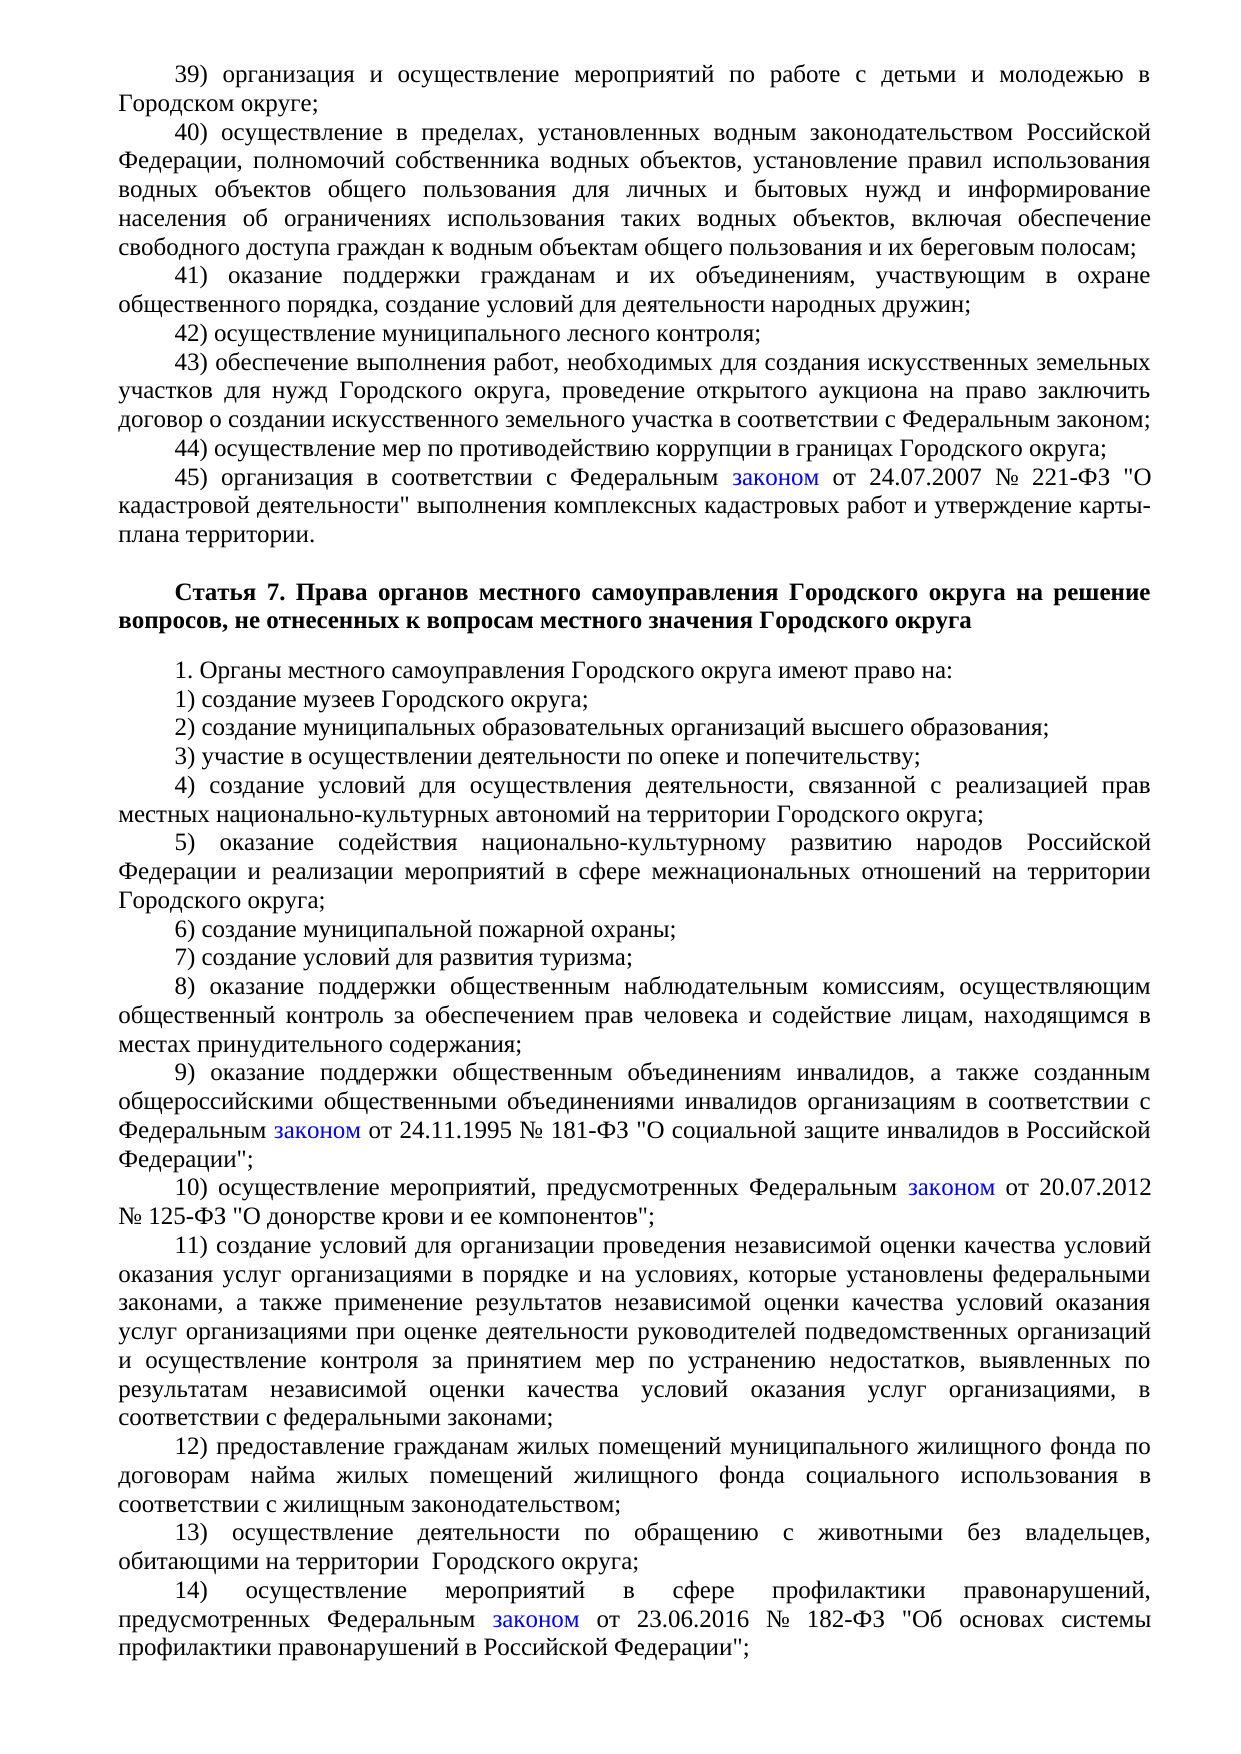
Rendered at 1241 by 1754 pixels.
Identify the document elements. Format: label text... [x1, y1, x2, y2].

text 1. Органы местного самоуправления Городского округа имеют право на: [118, 655, 1152, 684]
text 1) создание музеев Городского округа; [118, 684, 1152, 712]
text 2) создание муниципальных образовательных организаций высшего образования; [118, 712, 1152, 741]
text 10) осуществление мероприятий, предусмотренных Федеральным законом от 20.07.2012 № 125-ФЗ "О донорстве крови и ее компонентов"; [118, 1172, 1152, 1230]
text 6) создание муниципальной пожарной охраны; [118, 914, 1152, 942]
text 3) участие в осуществлении деятельности по опеке и попечительству; [118, 741, 1152, 770]
text 45) организация в соответствии с Федеральным законом от 24.07.2007 № 221-ФЗ "О кадастровой деятельности" выполнения комплексных кадастровых работ и утверждение карты-плана территории. [118, 462, 1152, 548]
text 7) создание условий для развития туризма; [118, 942, 1152, 971]
text 41) оказание поддержки гражданам и их объединениям, участвующим в охране общественного порядка, создание условий для деятельности народных дружин; [118, 260, 1152, 318]
text 8) оказание поддержки общественным наблюдательным комиссиям, осуществляющим общественный контроль за обеспечением прав человека и содействие лицам, находящимся в местах принудительного содержания; [118, 971, 1152, 1057]
text 40) осуществление в пределах, установленных водным законодательством Российской Федерации, полномочий собственника водных объектов, установление правил использования водных объектов общего пользования для личных и бытовых нужд и информирование населения об ограничениях использования таких водных объектов, включая обеспечение свободного доступа граждан к водным объектам общего пользования и их береговым полосам; [118, 117, 1152, 260]
text 14) осуществление мероприятий в сфере профилактики правонарушений, предусмотренных Федеральным законом от 23.06.2016 № 182-ФЗ "Об основах системы профилактики правонарушений в Российской Федерации"; [118, 1575, 1152, 1661]
text 42) осуществление муниципального лесного контроля; [118, 318, 1152, 347]
text 9) оказание поддержки общественным объединениям инвалидов, а также созданным общероссийскими общественными объединениями инвалидов организациям в соответствии с Федеральным законом от 24.11.1995 № 181-ФЗ "О социальной защите инвалидов в Российской Федерации"; [118, 1057, 1152, 1172]
text 12) предоставление гражданам жилых помещений муниципального жилищного фонда по договорам найма жилых помещений жилищного фонда социального использования в соответствии с жилищным законодательством; [118, 1431, 1152, 1517]
text 44) осуществление мер по противодействию коррупции в границах Городского округа; [118, 433, 1152, 462]
text 5) оказание содействия национально-культурному развитию народов Российской Федерации и реализации мероприятий в сфере межнациональных отношений на территории Городского округа; [118, 827, 1152, 914]
text 13) осуществление деятельности по обращению с животными без владельцев, обитающими на территории Городского округа; [118, 1517, 1152, 1575]
text Статья 7. Права органов местного самоуправления Городского округа на решение вопросов, не отнесенных к вопросам местного значения Городского округа [118, 577, 1152, 634]
text 4) создание условий для осуществления деятельности, связанной с реализацией прав местных национально-культурных автономий на территории Городского округа; [118, 770, 1152, 827]
text 11) создание условий для организации проведения независимой оценки качества условий оказания услуг организациями в порядке и на условиях, которые установлены федеральными законами, а также применение результатов независимой оценки качества условий оказания услуг организациями при оценке деятельности руководителей подведомственных организаций и осуществление контроля за принятием мер по устранению недостатков, выявленных по результатам независимой оценки качества условий оказания услуг организациями, в соответствии с федеральными законами; [118, 1230, 1152, 1431]
text 43) обеспечение выполнения работ, необходимых для создания искусственных земельных участков для нужд Городского округа, проведение открытого аукциона на право заключить договор о создании искусственного земельного участка в соответствии с Федеральным законом; [118, 347, 1152, 433]
text 39) организация и осуществление мероприятий по работе с детьми и молодежью в Городском округе; [118, 59, 1152, 117]
